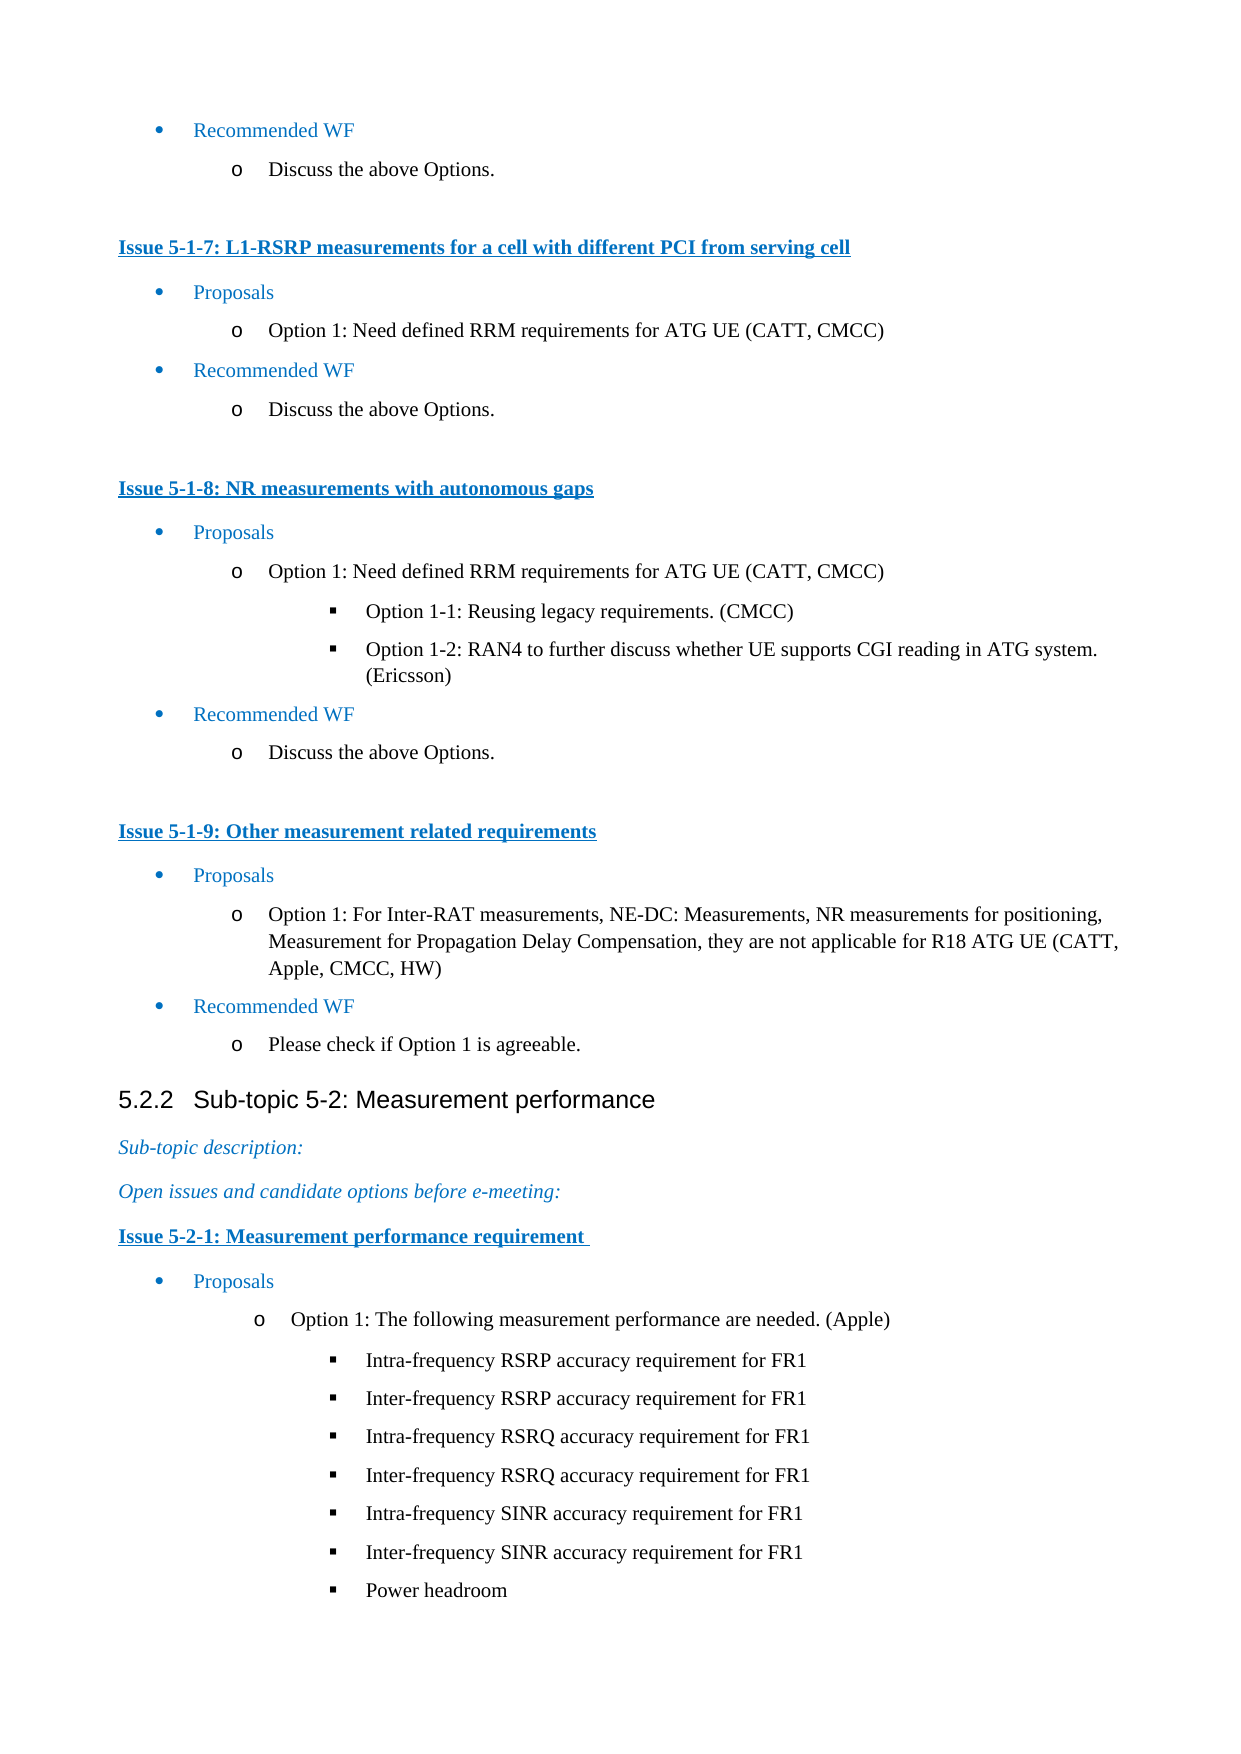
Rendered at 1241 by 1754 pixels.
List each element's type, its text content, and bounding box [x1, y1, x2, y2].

list Inter-frequency RSRQ accuracy requirement for FR1 [328, 1463, 1122, 1487]
list Option 1: For Inter-RAT measurements, NE-DC: Measurements, NR measurements for positioning, Measurement for Propagation Delay Compensation, they are not applicable for R18 ATG UE (CATT, Apple, CMCC, HW) [231, 902, 1122, 979]
list Proposals [156, 520, 1122, 544]
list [231, 318, 1122, 344]
list Option 1: The following measurement performance are needed. (Apple) [253, 1307, 1122, 1333]
list Proposals [156, 280, 1122, 304]
list Inter-frequency RSRP accuracy requirement for FR1 [328, 1386, 1122, 1410]
text Open issues and candidate options before e-meeting: [118, 1179, 1122, 1203]
subtitle Sub-topic 5-2: Measurement performance [118, 1085, 1122, 1114]
list Proposals [156, 1269, 1122, 1293]
list Option 1-2: RAN4 to further discuss whether UE supports CGI reading in ATG system. (Ericsson) [328, 637, 1122, 687]
list Recommended WF [156, 702, 1122, 726]
list Discuss the above Options. [231, 740, 1122, 766]
text Issue 5-1-9: Other measurement related requirements [118, 819, 1122, 843]
list Recommended WF [156, 358, 1122, 382]
list Recommended WF [156, 994, 1122, 1018]
list Discuss the above Options. [231, 156, 1122, 182]
list Please check if Option 1 is agreeable. [231, 1032, 1122, 1058]
list Intra-frequency RSRQ accuracy requirement for FR1 [328, 1424, 1122, 1448]
text Issue 5-1-8: NR measurements with autonomous gaps [118, 476, 1122, 499]
list Intra-frequency SINR accuracy requirement for FR1 [328, 1501, 1122, 1525]
list Recommended WF [156, 118, 1122, 142]
list Discuss the above Options. [231, 397, 1122, 423]
text Issue 5-2-1: Measurement performance requirement [118, 1224, 1122, 1248]
list Power headroom [328, 1578, 1122, 1602]
text Issue 5-1-7: L1-RSRP measurements for a cell with different PCI from serving cell [118, 235, 1122, 259]
list Option 1-1: Reusing legacy requirements. (CMCC) [328, 599, 1122, 623]
list Intra-frequency RSRP accuracy requirement for FR1 [328, 1347, 1122, 1372]
text Sub-topic description: [118, 1135, 1122, 1159]
list Proposals [156, 863, 1122, 887]
list Inter-frequency SINR accuracy requirement for FR1 [328, 1540, 1122, 1564]
list Option 1: Need defined RRM requirements for ATG UE (CATT, CMCC) [231, 559, 1122, 584]
